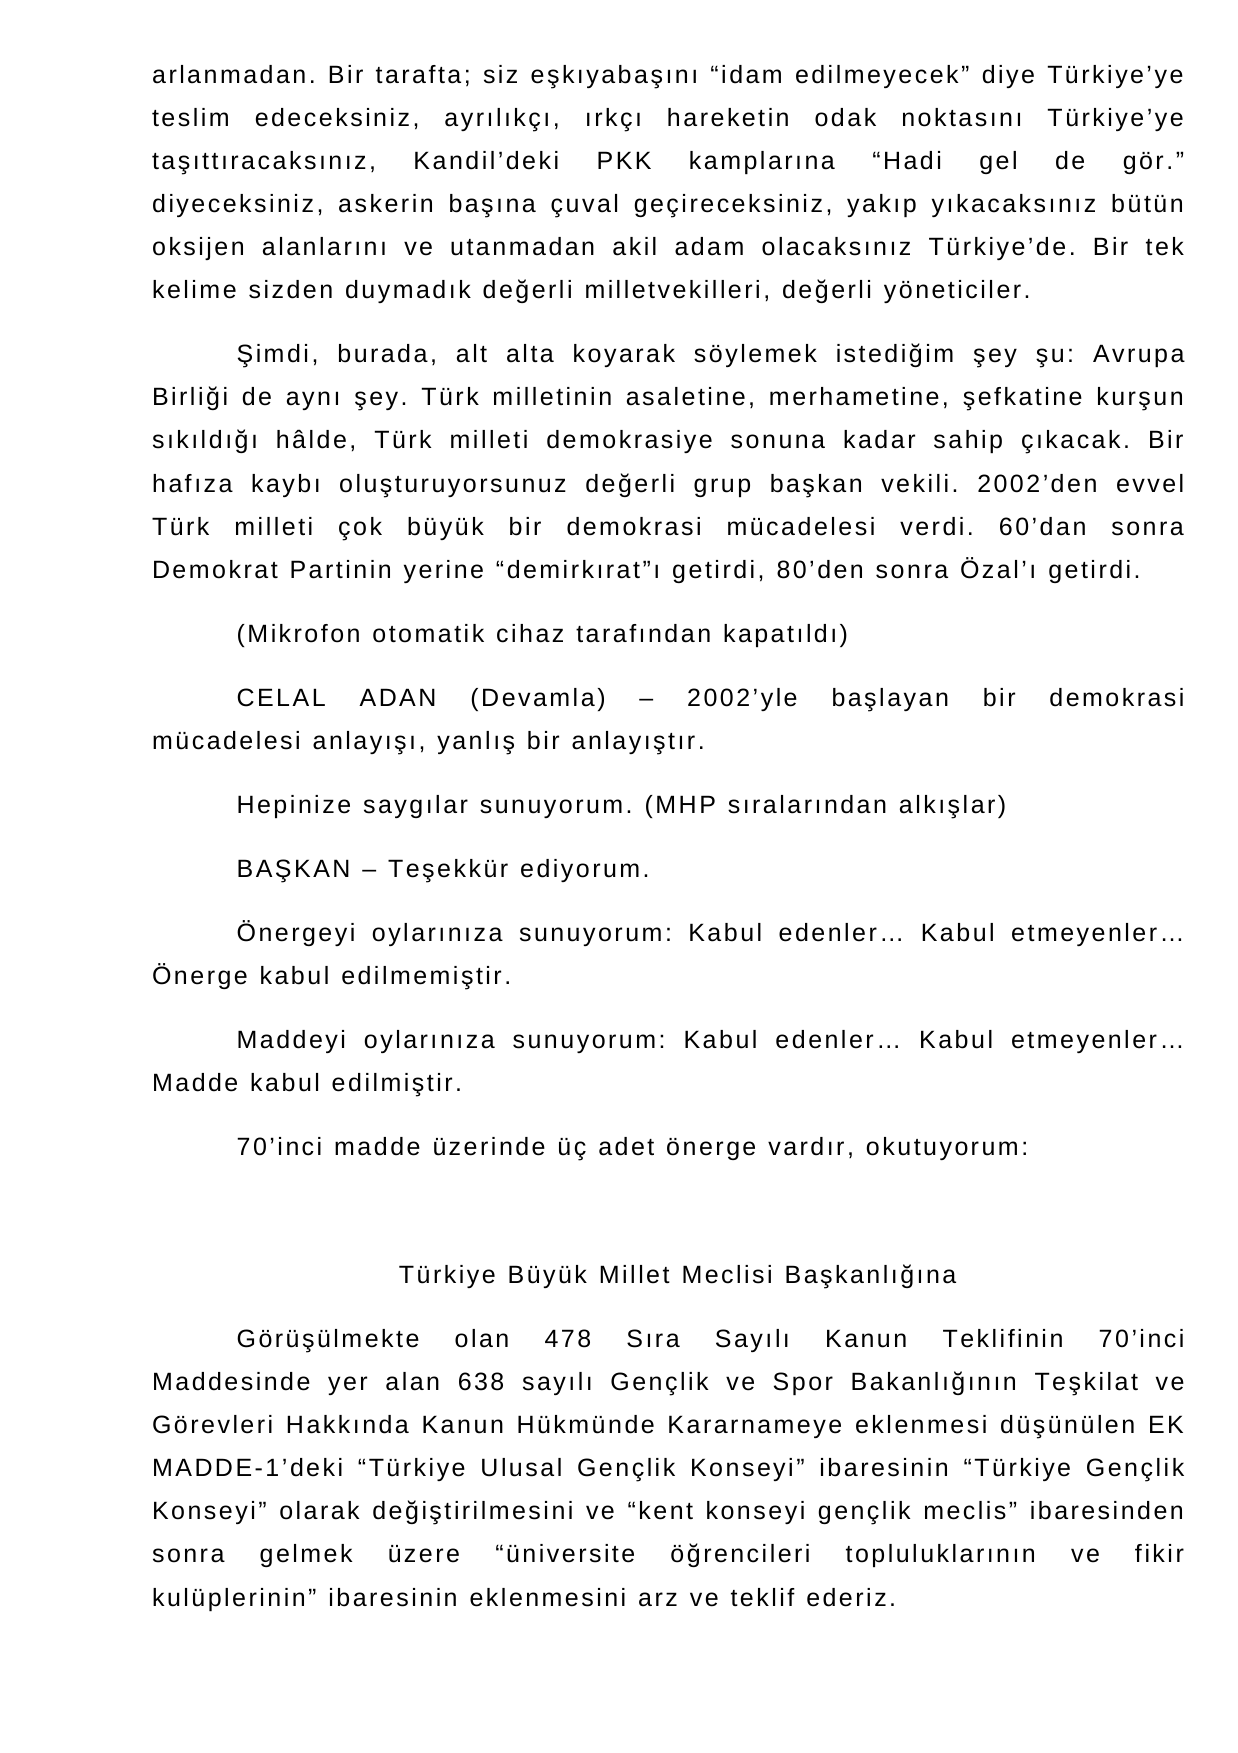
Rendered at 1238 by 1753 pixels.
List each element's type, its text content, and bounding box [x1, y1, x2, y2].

text Maddeyi oylarınıza sunuyorum: Kabul edenler… Kabul etmeyenler… Madde kabul edilmiştir. [152, 1025, 1186, 1097]
text (Mikrofon otomatik cihaz tarafından kapatıldı) [152, 619, 1186, 648]
text Hepinize saygılar sunuyorum. (MHP sıralarından alkışlar) [152, 790, 1186, 819]
text Şimdi, burada, alt alta koyarak söylemek istediğim şey şu: Avrupa Birliği de aynı şey. Türk milletinin asaletine, merhametine, şefkatine kurşun sıkıldığı hâlde, Türk milleti demokrasiye sonuna kadar sahip çıkacak. Bir hafıza kaybı oluşturuyorsunuz değerli grup başkan vekili. 2002’den evvel Türk milleti çok büyük bir demokrasi mücadelesi verdi. 60’dan sonra Demokrat Partinin yerine “demirkırat”ı getirdi, 80’den sonra Özal’ı getirdi. [152, 339, 1186, 584]
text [152, 60, 1186, 304]
text Türkiye Büyük Millet Meclisi Başkanlığına [152, 1260, 1186, 1289]
text Görüşülmekte olan 478 Sıra Sayılı Kanun Teklifinin 70’inci Maddesinde yer alan 638 sayılı Gençlik ve Spor Bakanlığının Teşkilat ve Görevleri Hakkında Kanun Hükmünde Kararnameye eklenmesi düşünülen EK MADDE-1’deki “Türkiye Ulusal Gençlik Konseyi” ibaresinin “Türkiye Gençlik Konseyi” olarak değiştirilmesini ve “kent konseyi gençlik meclis” ibaresinden sonra gelmek üzere “üniversite öğrencileri topluluklarının ve fikir kulüplerinin” ibaresinin eklenmesini arz ve teklif ederiz. [152, 1324, 1186, 1611]
text BAŞKAN – Teşekkür ediyorum. [152, 854, 1186, 883]
text 70’inci madde üzerinde üç adet önerge vardır, okutuyorum: [152, 1132, 1186, 1161]
text Önergeyi oylarınıza sunuyorum: Kabul edenler… Kabul etmeyenler… Önerge kabul edilmemiştir. [152, 918, 1186, 990]
text CELAL ADAN (Devamla) – 2002’yle başlayan bir demokrasi mücadelesi anlayışı, yanlış bir anlayıştır. [152, 683, 1186, 755]
